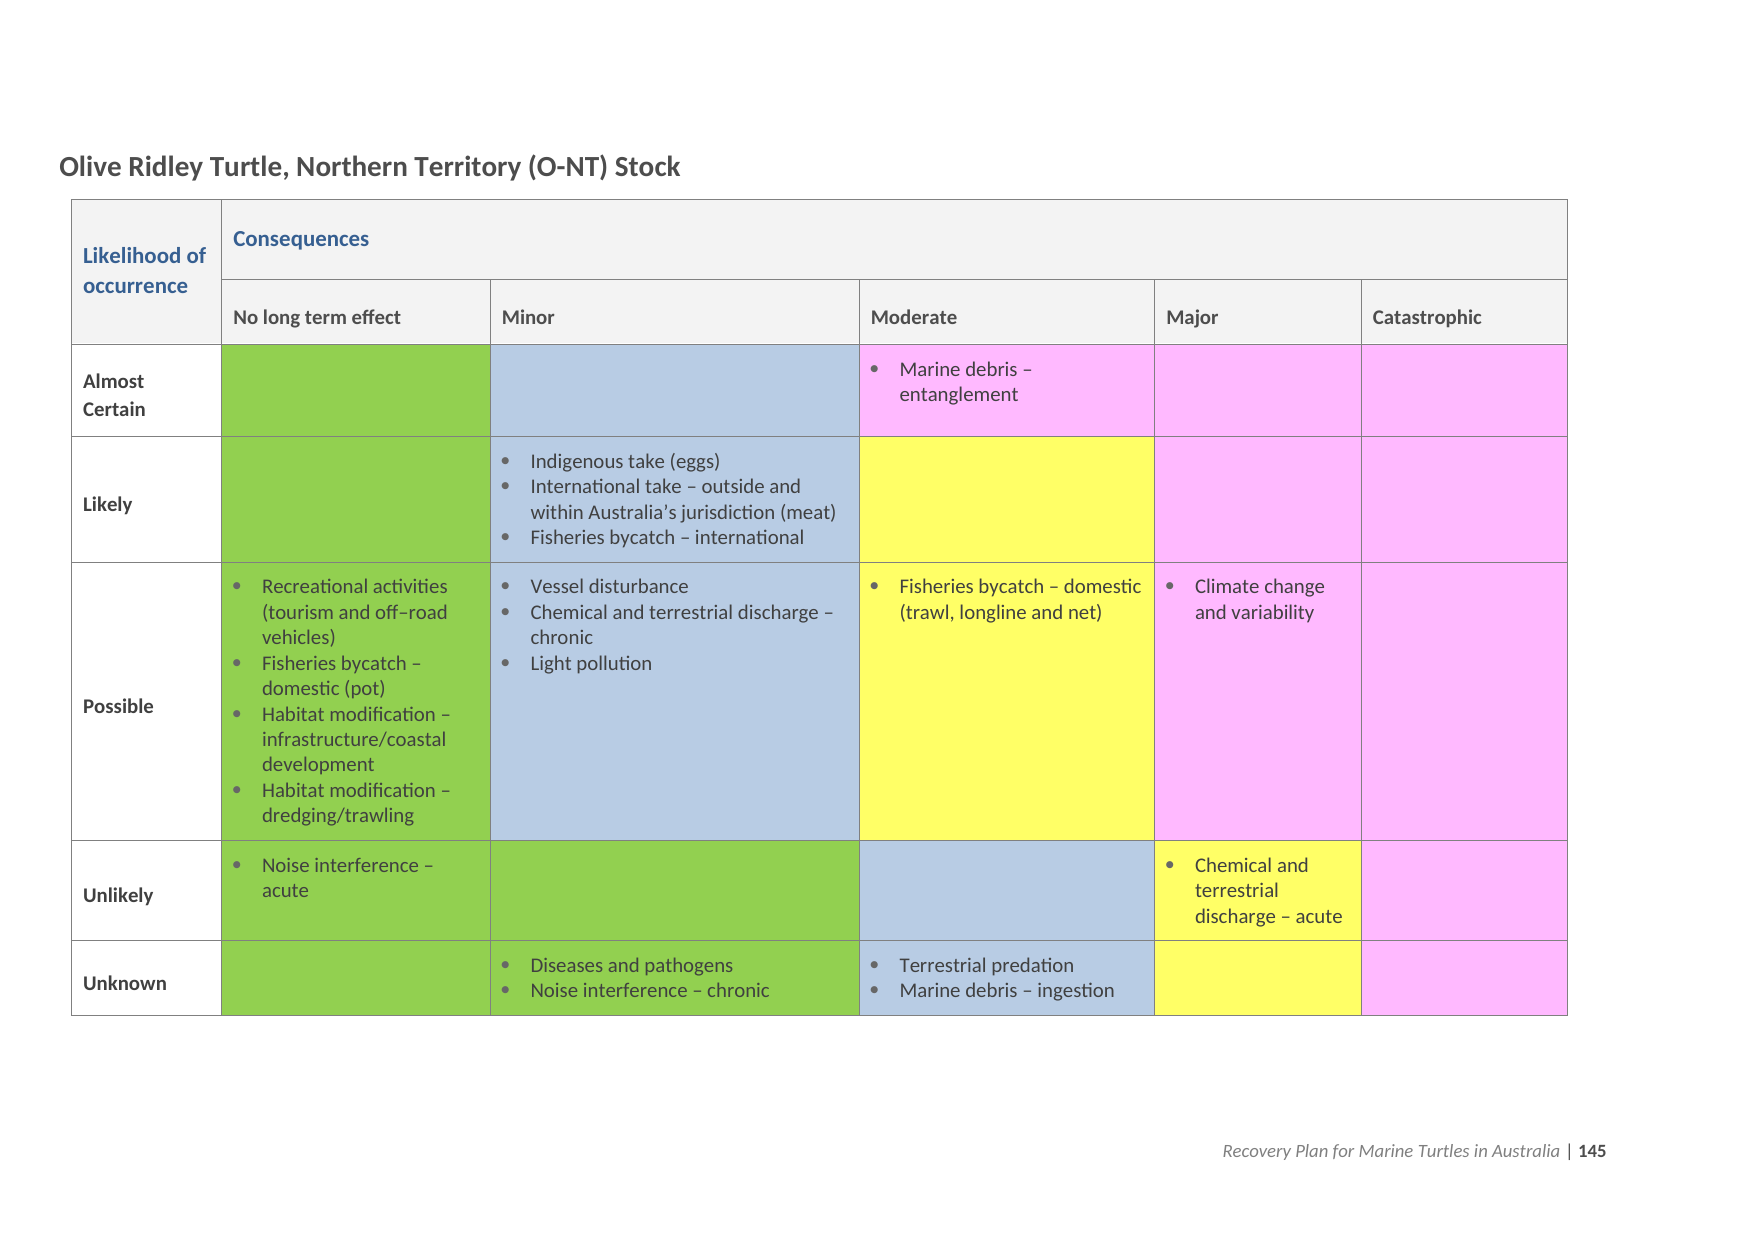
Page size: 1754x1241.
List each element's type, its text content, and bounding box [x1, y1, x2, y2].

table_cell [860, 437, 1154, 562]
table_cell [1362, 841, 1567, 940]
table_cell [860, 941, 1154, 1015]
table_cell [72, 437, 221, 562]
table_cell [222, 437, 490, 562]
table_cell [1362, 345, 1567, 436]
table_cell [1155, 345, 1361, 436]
text Olive Ridley Turtle, Northern Territory (O-NT) Stock [59, 148, 1606, 183]
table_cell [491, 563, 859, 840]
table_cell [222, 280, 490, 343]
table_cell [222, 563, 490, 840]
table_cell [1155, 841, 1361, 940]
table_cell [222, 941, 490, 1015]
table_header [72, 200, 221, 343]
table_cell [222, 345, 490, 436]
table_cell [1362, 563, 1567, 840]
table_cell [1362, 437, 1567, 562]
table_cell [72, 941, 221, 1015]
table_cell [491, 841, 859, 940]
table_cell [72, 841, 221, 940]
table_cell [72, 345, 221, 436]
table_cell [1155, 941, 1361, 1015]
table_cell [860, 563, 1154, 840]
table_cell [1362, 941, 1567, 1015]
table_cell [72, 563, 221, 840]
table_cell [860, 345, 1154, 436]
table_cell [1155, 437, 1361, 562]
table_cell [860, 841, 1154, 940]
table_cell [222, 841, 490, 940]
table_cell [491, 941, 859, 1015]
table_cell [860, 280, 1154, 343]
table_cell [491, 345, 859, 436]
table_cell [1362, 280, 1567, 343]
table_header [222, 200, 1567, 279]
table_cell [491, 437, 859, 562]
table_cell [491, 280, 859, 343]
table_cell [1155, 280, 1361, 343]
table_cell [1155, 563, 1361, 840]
